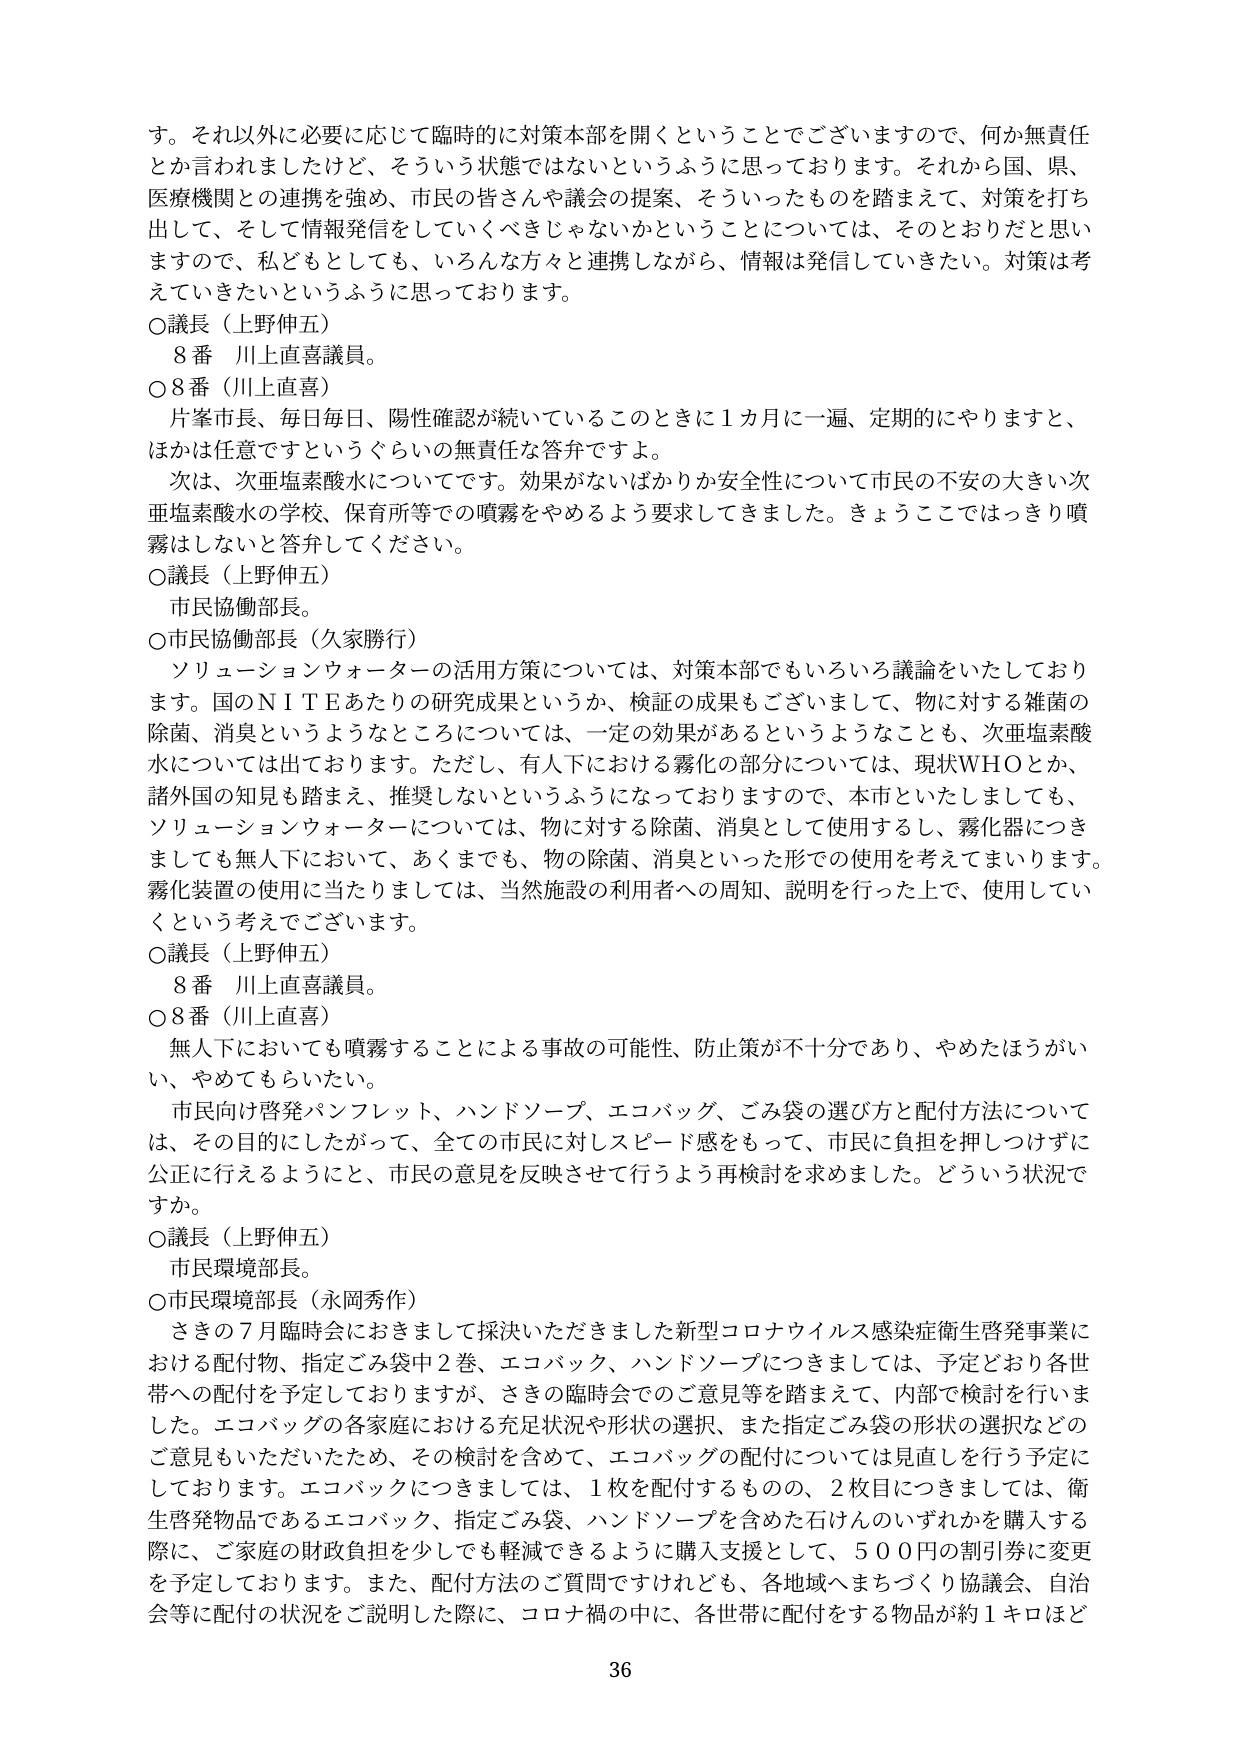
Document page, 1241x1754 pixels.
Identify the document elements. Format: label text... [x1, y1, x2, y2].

text 無人下においても噴霧することによる事故の可能性、防止策が不十分であり、やめたほうがいい、やめてもらいたい。 [148, 1031, 1092, 1094]
text 次は、次亜塩素酸水についてです。効果がないばかりか安全性について市民の不安の大きい次亜塩素酸水の学校、保育所等での噴霧をやめるよう要求してきました。きょうここではっきり噴霧はしないと答弁してください。 [148, 464, 1092, 559]
text ○議長（上野伸五） [148, 1220, 1092, 1251]
text 片峯市長、毎日毎日、陽性確認が続いているこのときに１カ月に一遍、定期的にやりますと、ほかは任意ですというぐらいの無責任な答弁ですよ。 [148, 401, 1092, 464]
text ○８番（川上直喜） [148, 370, 1092, 401]
text ○議長（上野伸五） [148, 559, 1092, 590]
text ８番 川上直喜議員。 [148, 968, 1092, 999]
text ８番 川上直喜議員。 [148, 338, 1092, 370]
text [148, 1314, 1092, 1629]
text ○議長（上野伸五） [148, 307, 1092, 338]
text ○８番（川上直喜） [148, 999, 1092, 1031]
text 市民環境部長。 [148, 1251, 1092, 1283]
text ○議長（上野伸五） [148, 936, 1092, 968]
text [148, 118, 1092, 307]
text ソリューションウォーターの活用方策については、対策本部でもいろいろ議論をいたしております。国のＮＩＴＥあたりの研究成果というか、検証の成果もございまして、物に対する雑菌の除菌、消臭というようなところについては、一定の効果があるというようなことも、次亜塩素酸水については出ております。ただし、有人下における霧化の部分については、現状ＷＨＯとか、諸外国の知見も踏まえ、推奨しないというふうになっておりますので、本市といたしましても、ソリューションウォーターについては、物に対する除菌、消臭として使用するし、霧化器につきましても無人下において、あくまでも、物の除菌、消臭といった形での使用を考えてまいります。霧化装置の使用に当たりましては、当然施設の利用者への周知、説明を行った上で、使用していくという考えでございます。 [148, 653, 1092, 936]
text 市民向け啓発パンフレット、ハンドソープ、エコバッグ、ごみ袋の選び方と配付方法については、その目的にしたがって、全ての市民に対しスピード感をもって、市民に負担を押しつけずに公正に行えるようにと、市民の意見を反映させて行うよう再検討を求めました。どういう状況ですか。 [148, 1094, 1092, 1220]
text ○市民環境部長（永岡秀作） [148, 1283, 1092, 1314]
text ○市民協働部長（久家勝行） [148, 622, 1092, 653]
text 市民協働部長。 [148, 590, 1092, 622]
